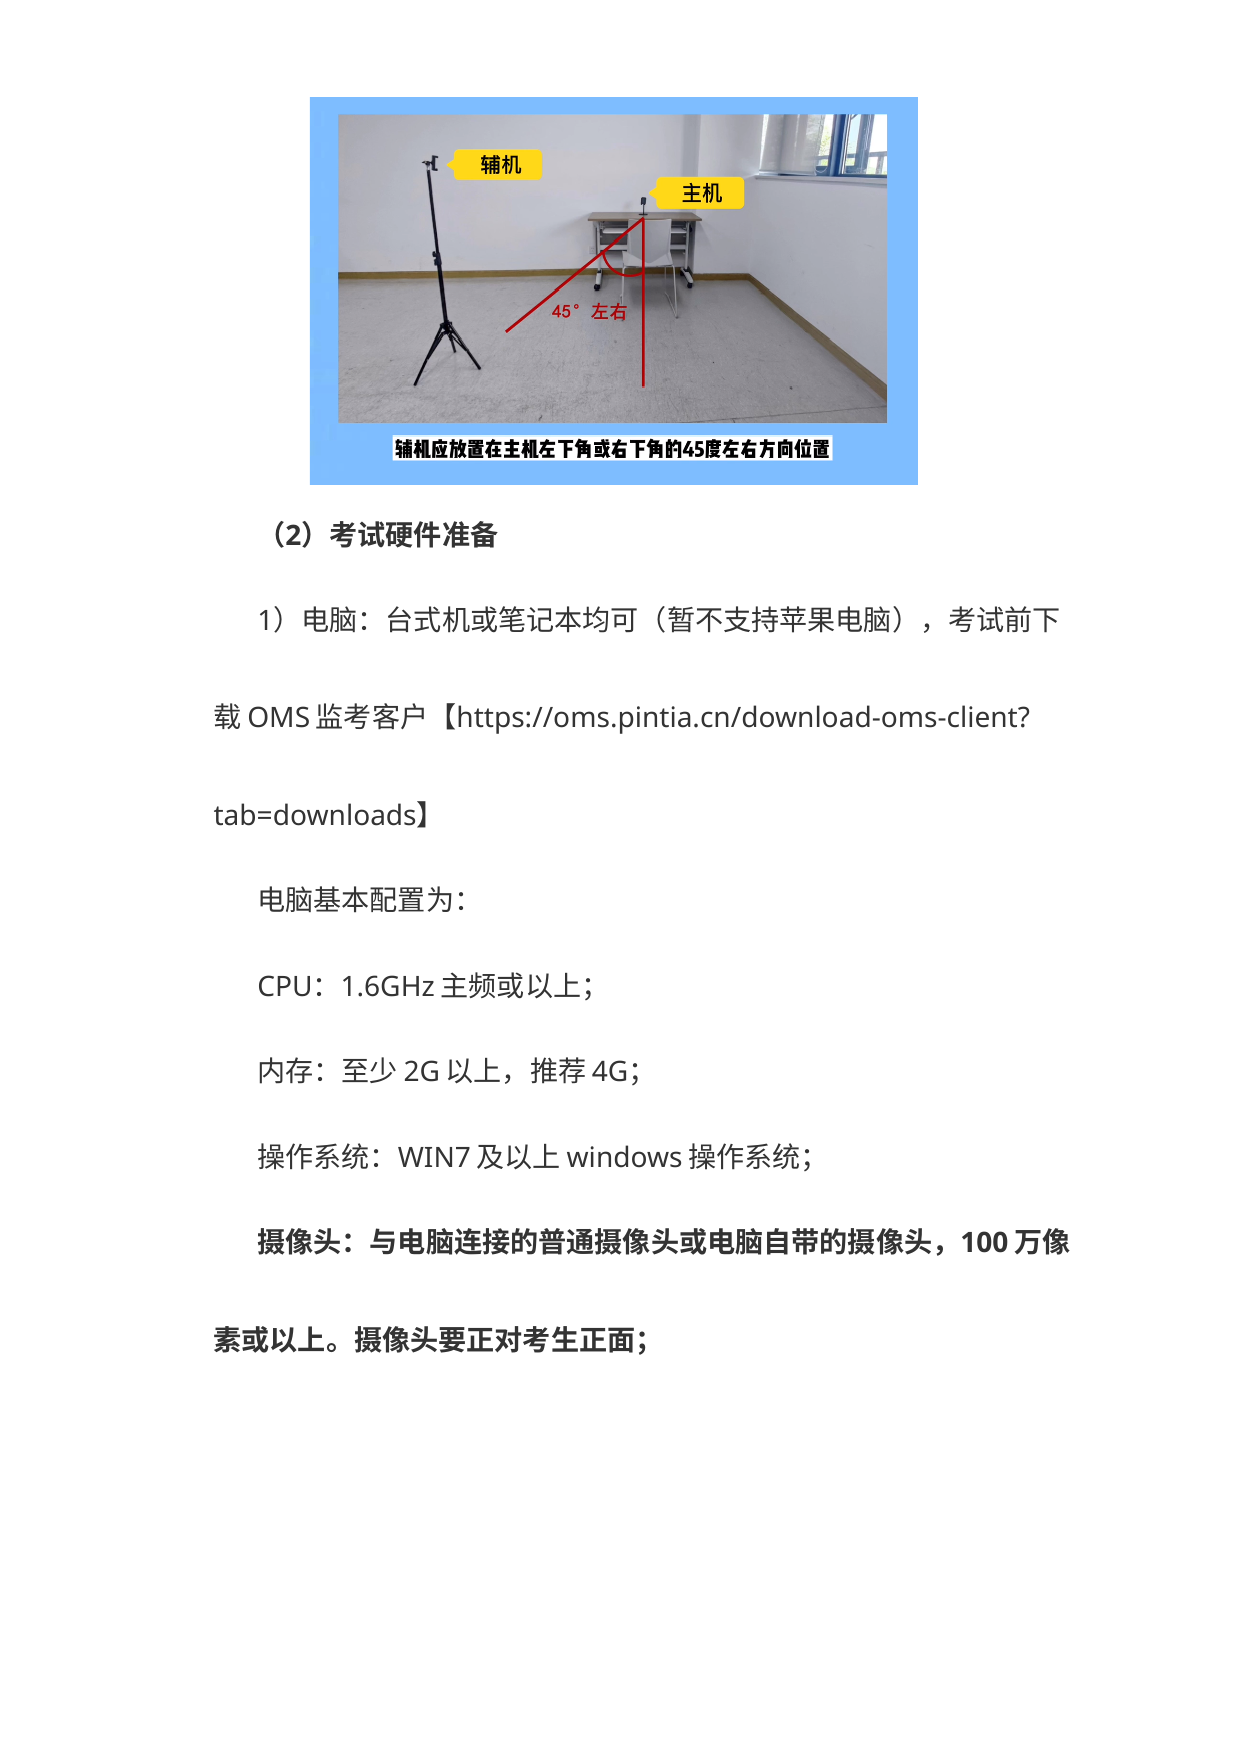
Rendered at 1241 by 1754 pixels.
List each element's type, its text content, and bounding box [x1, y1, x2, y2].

text CPU：1.6GHz主频或以上； [213, 951, 1071, 1016]
picture [309, 97, 918, 485]
text 内存：至少2G以上，推荐4G； [213, 1037, 1071, 1102]
text 摄像头：与电脑连接的普通摄像头或电脑自带的摄像头，100万像素或以上。摄像头要正对考生正面； [213, 1208, 1071, 1370]
text 操作系统：WIN7及以上windows操作系统； [213, 1122, 1071, 1187]
text 电脑基本配置为： [213, 866, 1071, 931]
text （2）考试硬件准备 [213, 500, 1071, 565]
text 1）电脑：台式机或笔记本均可（暂不支持苹果电脑），考试前下载OMS监考客户【https://oms.pintia.cn/download-oms-client?tab=downloads】 [213, 586, 1071, 846]
